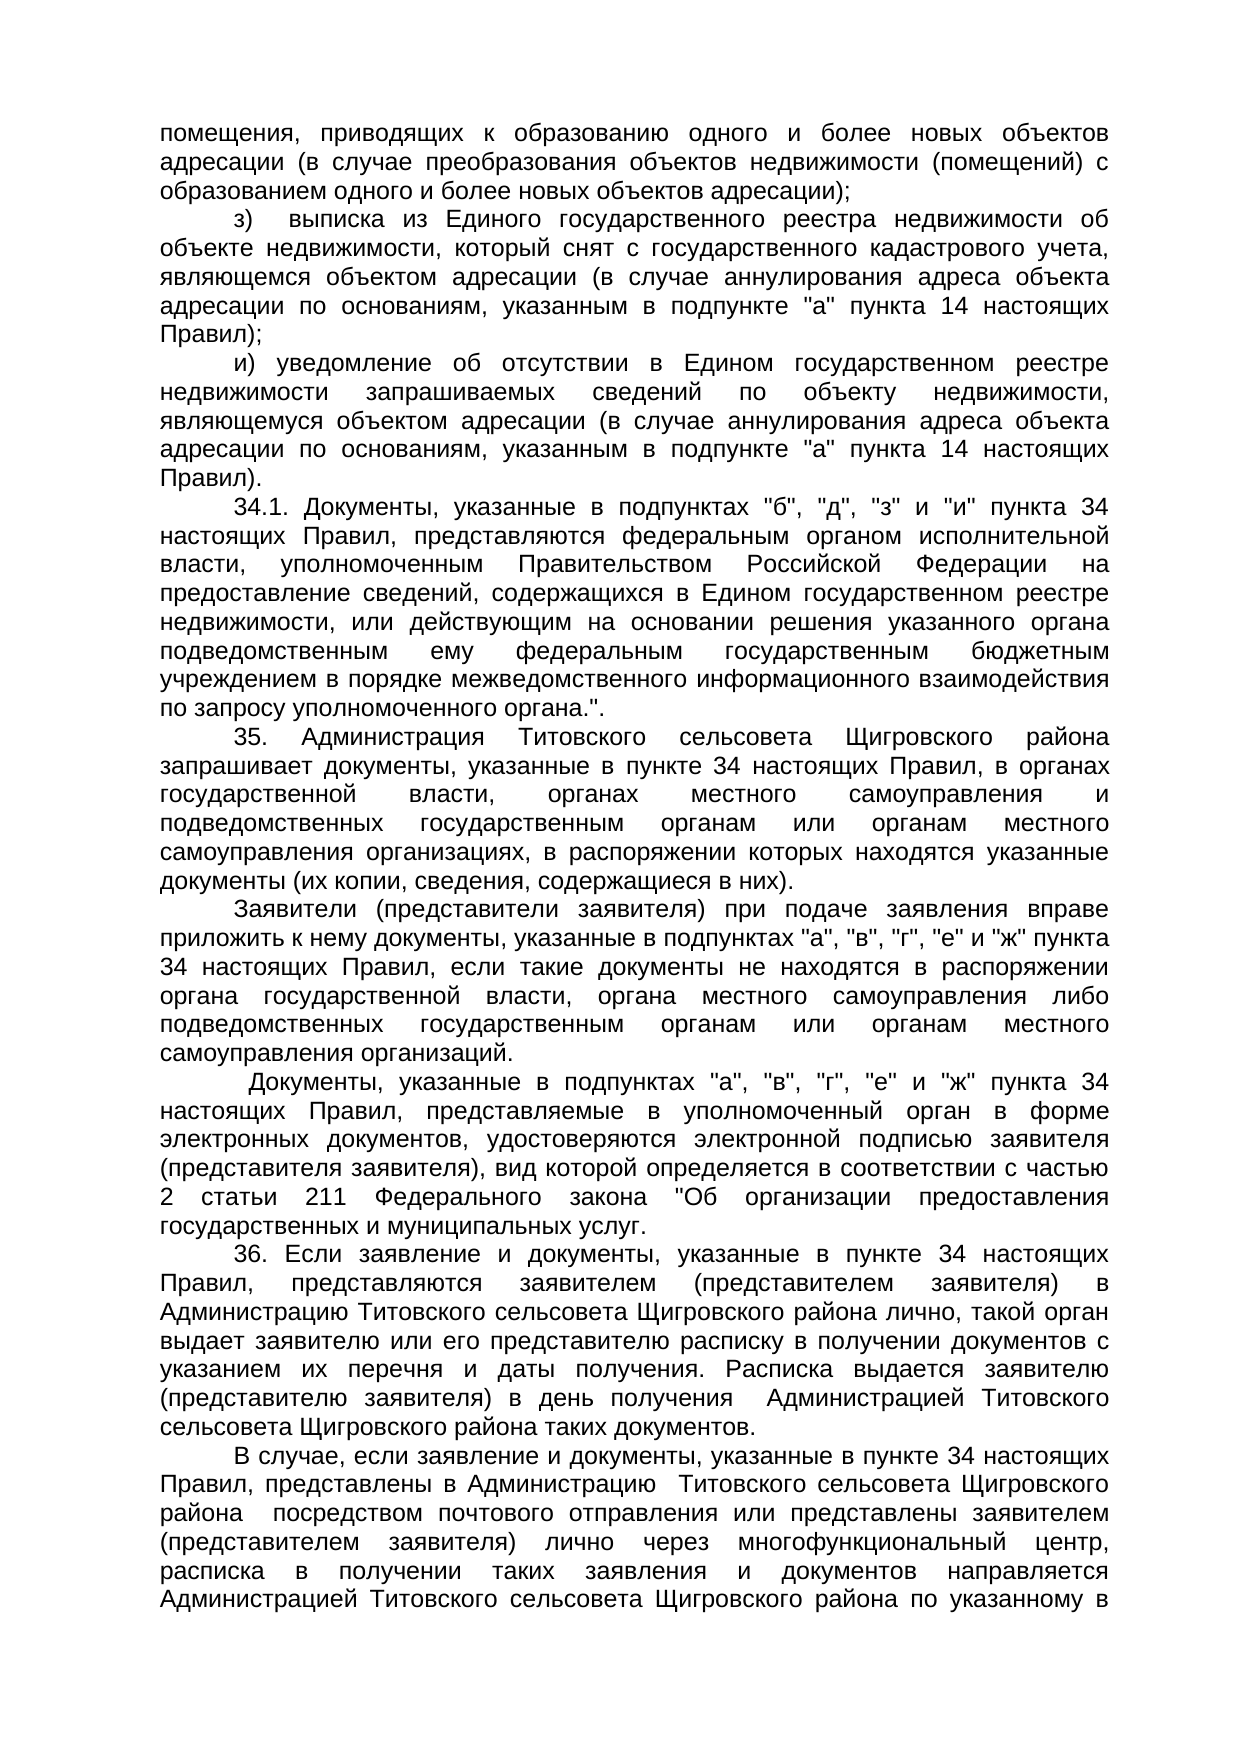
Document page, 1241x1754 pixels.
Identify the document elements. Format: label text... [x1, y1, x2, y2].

text 35. Администрация Титовского сельсовета Щигровского района запрашивает документы, указанные в пункте 34 настоящих Правил, в органах государственной власти, органах местного самоуправления и подведомственных государственным органам или органам местного самоуправления организациях, в распоряжении которых находятся указанные документы (их копии, сведения, содержащиеся в них). [159, 722, 1110, 894]
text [159, 1441, 1110, 1613]
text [159, 118, 1110, 204]
text Заявители (представители заявителя) при подаче заявления вправе приложить к нему документы, указанные в подпунктах "а", "в", "г", "е" и "ж" пункта 34 настоящих Правил, если такие документы не находятся в распоряжении органа государственной власти, органа местного самоуправления либо подведомственных государственным органам или органам местного самоуправления организаций. [159, 894, 1110, 1067]
text 36. Если заявление и документы, указанные в пункте 34 настоящих Правил, представляются заявителем (представителем заявителя) в Администрацию Титовского сельсовета Щигровского района лично, такой орган выдает заявителю или его представителю расписку в получении документов с указанием их перечня и даты получения. Расписка выдается заявителю (представителю заявителя) в день получения Администрацией Титовского сельсовета Щигровского района таких документов. [159, 1239, 1110, 1441]
text Документы, указанные в подпунктах "а", "в", "г", "е" и "ж" пункта 34 настоящих Правил, представляемые в уполномоченный орган в форме электронных документов, удостоверяются электронной подписью заявителя (представителя заявителя), вид которой определяется в соответствии с частью 2 статьи 211 Федерального закона "Об организации предоставления государственных и муниципальных услуг. [159, 1067, 1110, 1239]
text 34.1. Документы, указанные в подпунктах "б", "д", "з" и "и" пункта 34 настоящих Правил, представляются федеральным органом исполнительной власти, уполномоченным Правительством Российской Федерации на предоставление сведений, содержащихся в Едином государственном реестре недвижимости, или действующим на основании решения указанного органа подведомственным ему федеральным государственным бюджетным учреждением в порядке межведомственного информационного взаимодействия по запросу уполномоченного органа.". [159, 492, 1110, 722]
text з) выписка из Единого государственного реестра недвижимости об объекте недвижимости, который снят с государственного кадастрового учета, являющемся объектом адресации (в случае аннулирования адреса объекта адресации по основаниям, указанным в подпункте "а" пункта 14 настоящих Правил); [159, 204, 1110, 348]
text и) уведомление об отсутствии в Едином государственном реестре недвижимости запрашиваемых сведений по объекту недвижимости, являющемуся объектом адресации (в случае аннулирования адреса объекта адресации по основаниям, указанным в подпункте "а" пункта 14 настоящих Правил). [159, 348, 1110, 492]
